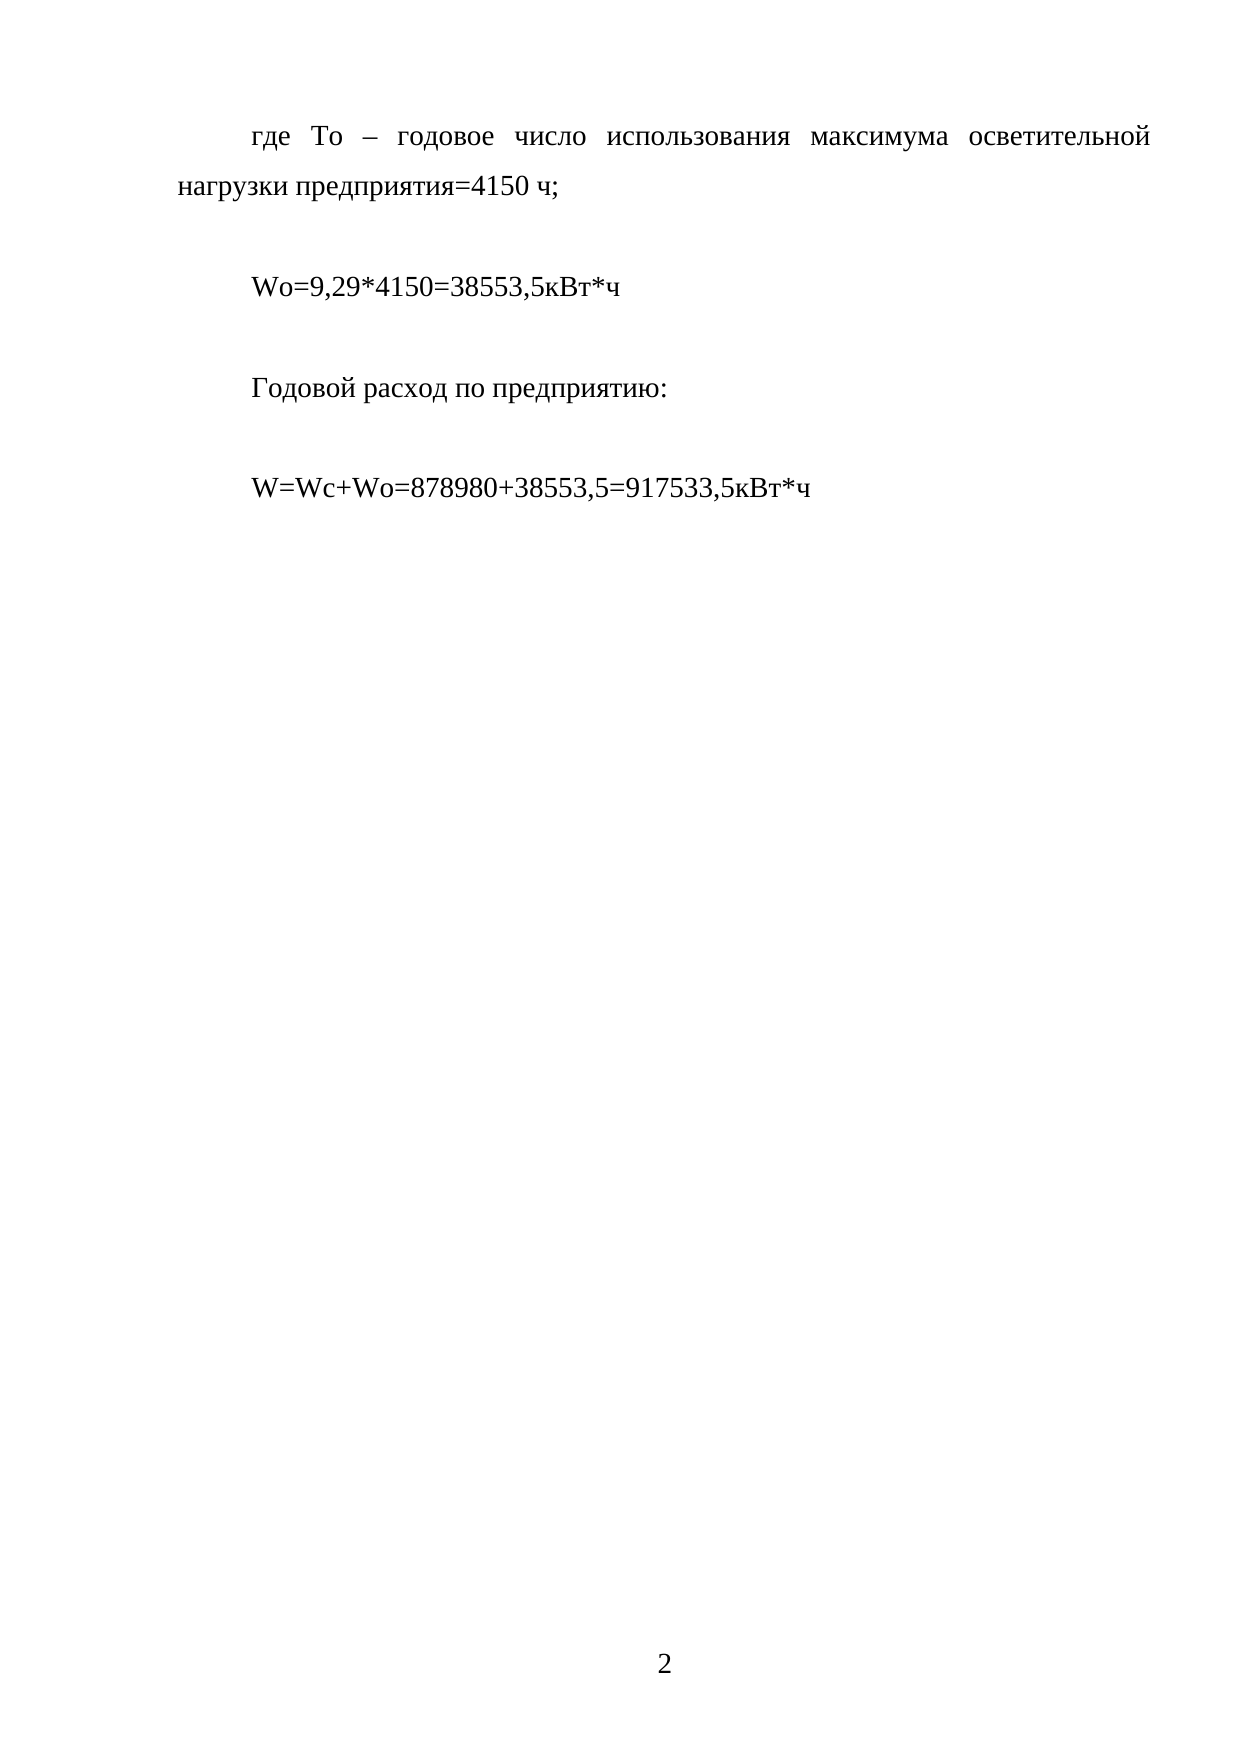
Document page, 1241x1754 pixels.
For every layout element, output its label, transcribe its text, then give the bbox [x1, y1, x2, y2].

text Годовой расход по предприятию: [177, 370, 1152, 403]
text W=Wc+Wo=878980+38553,5=917533,5кВт*ч [177, 470, 1152, 504]
text Wo=9,29*4150=38553,5кВт*ч [177, 269, 1152, 303]
text где То – годовое число использования максимума осветительной нагрузки предприятия=4150 ч; [177, 118, 1152, 202]
